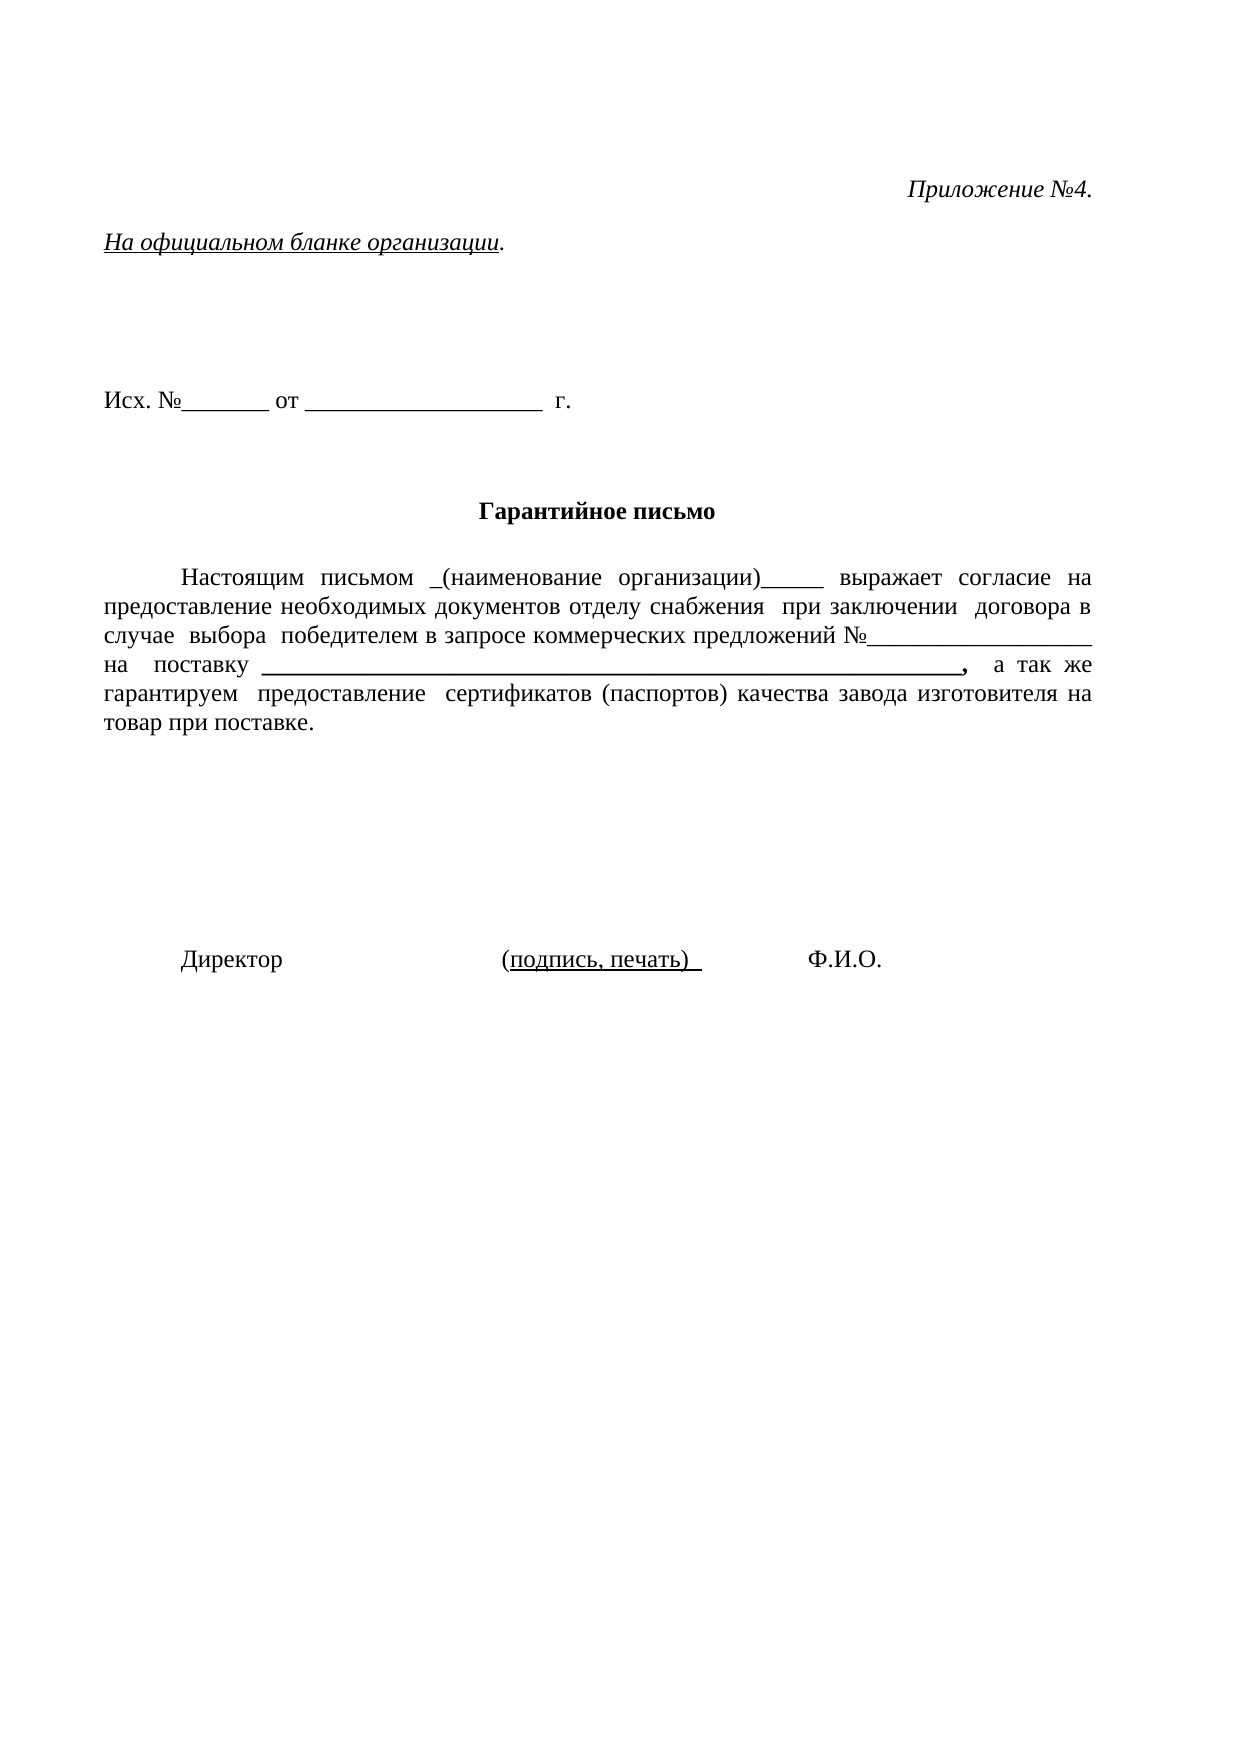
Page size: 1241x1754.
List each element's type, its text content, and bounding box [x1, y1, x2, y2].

text Настоящим письмом _(наименование организации)_____ выражает согласие на предоставление необходимых документов отделу снабжения при заключении договора в случае выбора победителем в запросе коммерческих предложений №__________________ на поставку ________________________________________________________, а так же гарантируем предоставление сертификатов (паспортов) качества завода изготовителя на товар при поставке. [103, 563, 1093, 736]
text Приложение №4. [103, 174, 1093, 203]
text Гарантийное письмо [103, 501, 1091, 524]
text На официальном бланке организации. [103, 232, 1093, 254]
text Директор (подпись, печать) Ф.И.О. [103, 944, 1093, 973]
text Исх. №_______ от ___________________ г. [103, 391, 1093, 413]
